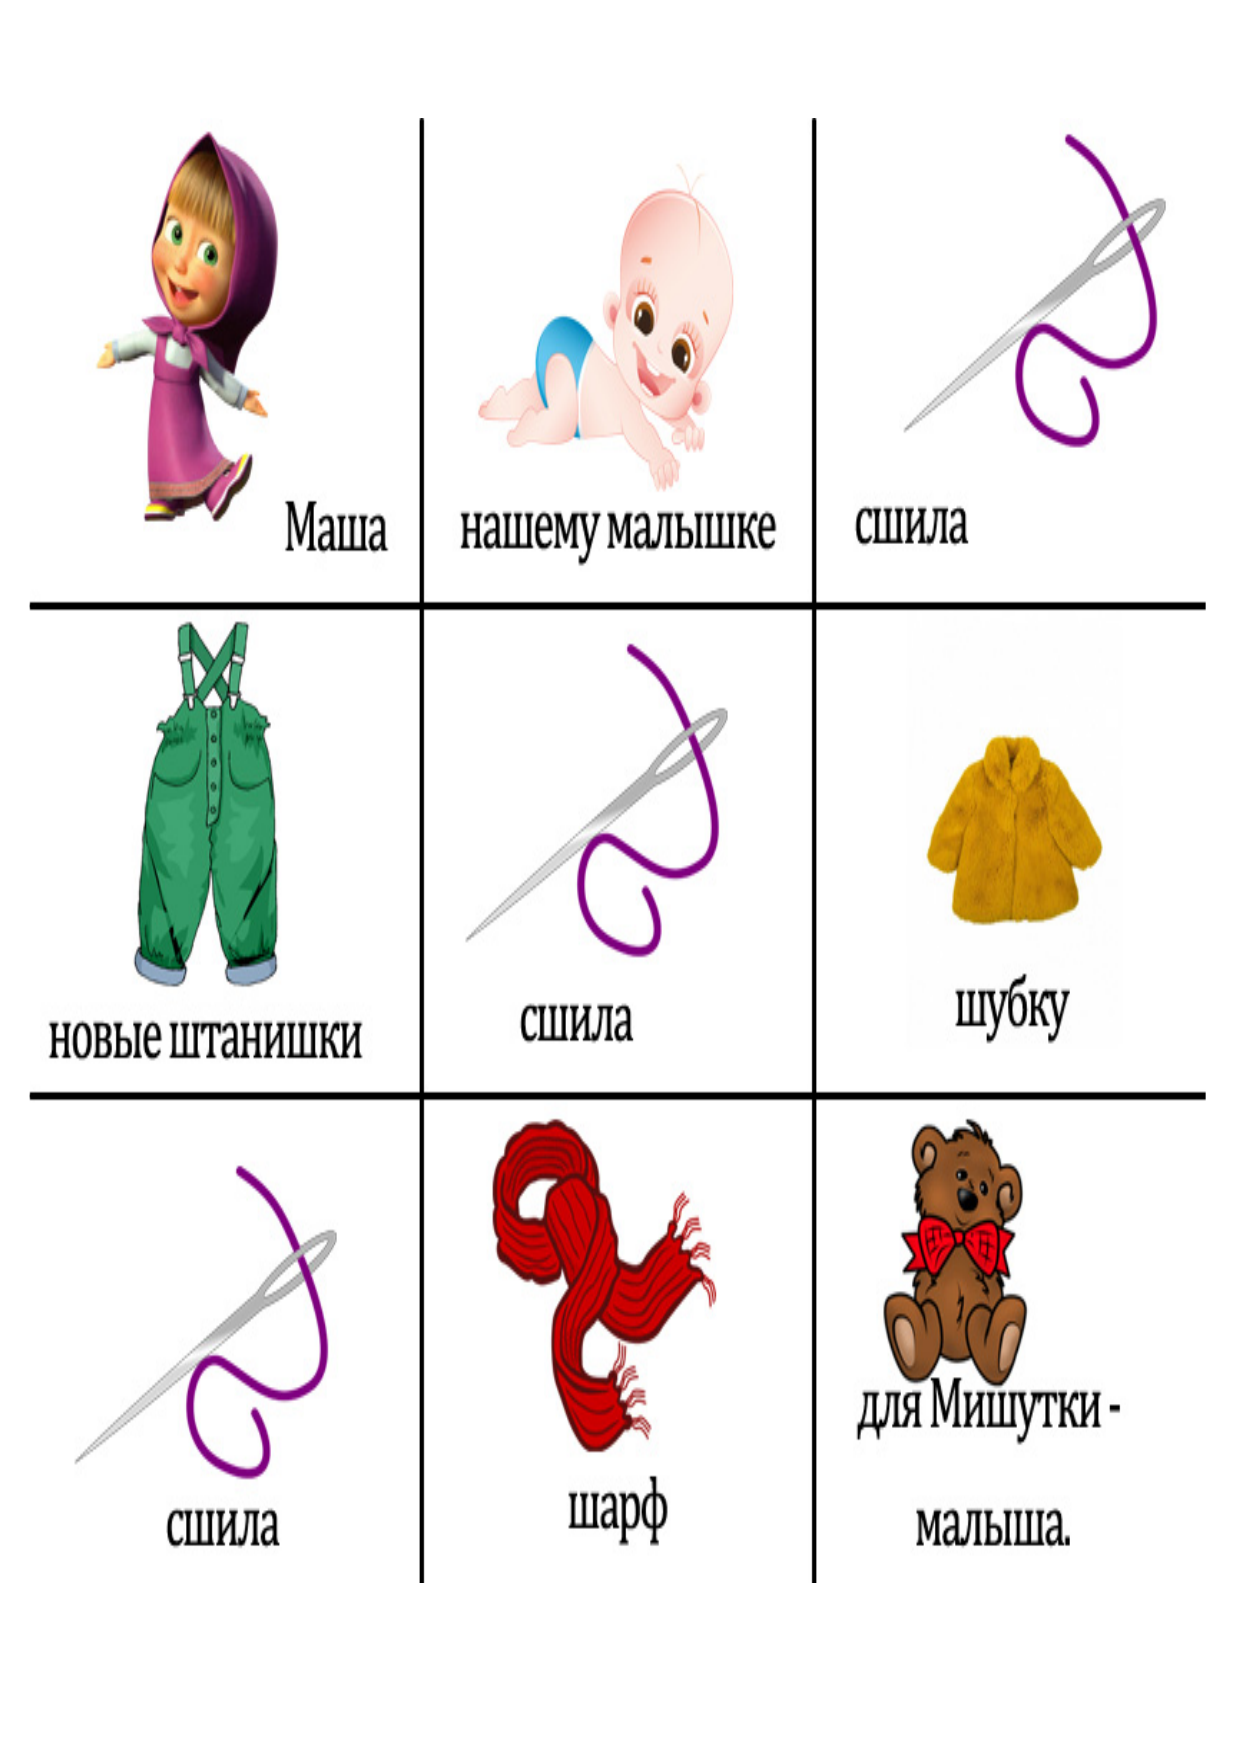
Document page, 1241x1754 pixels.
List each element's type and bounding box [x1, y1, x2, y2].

picture [29, 118, 1206, 1583]
